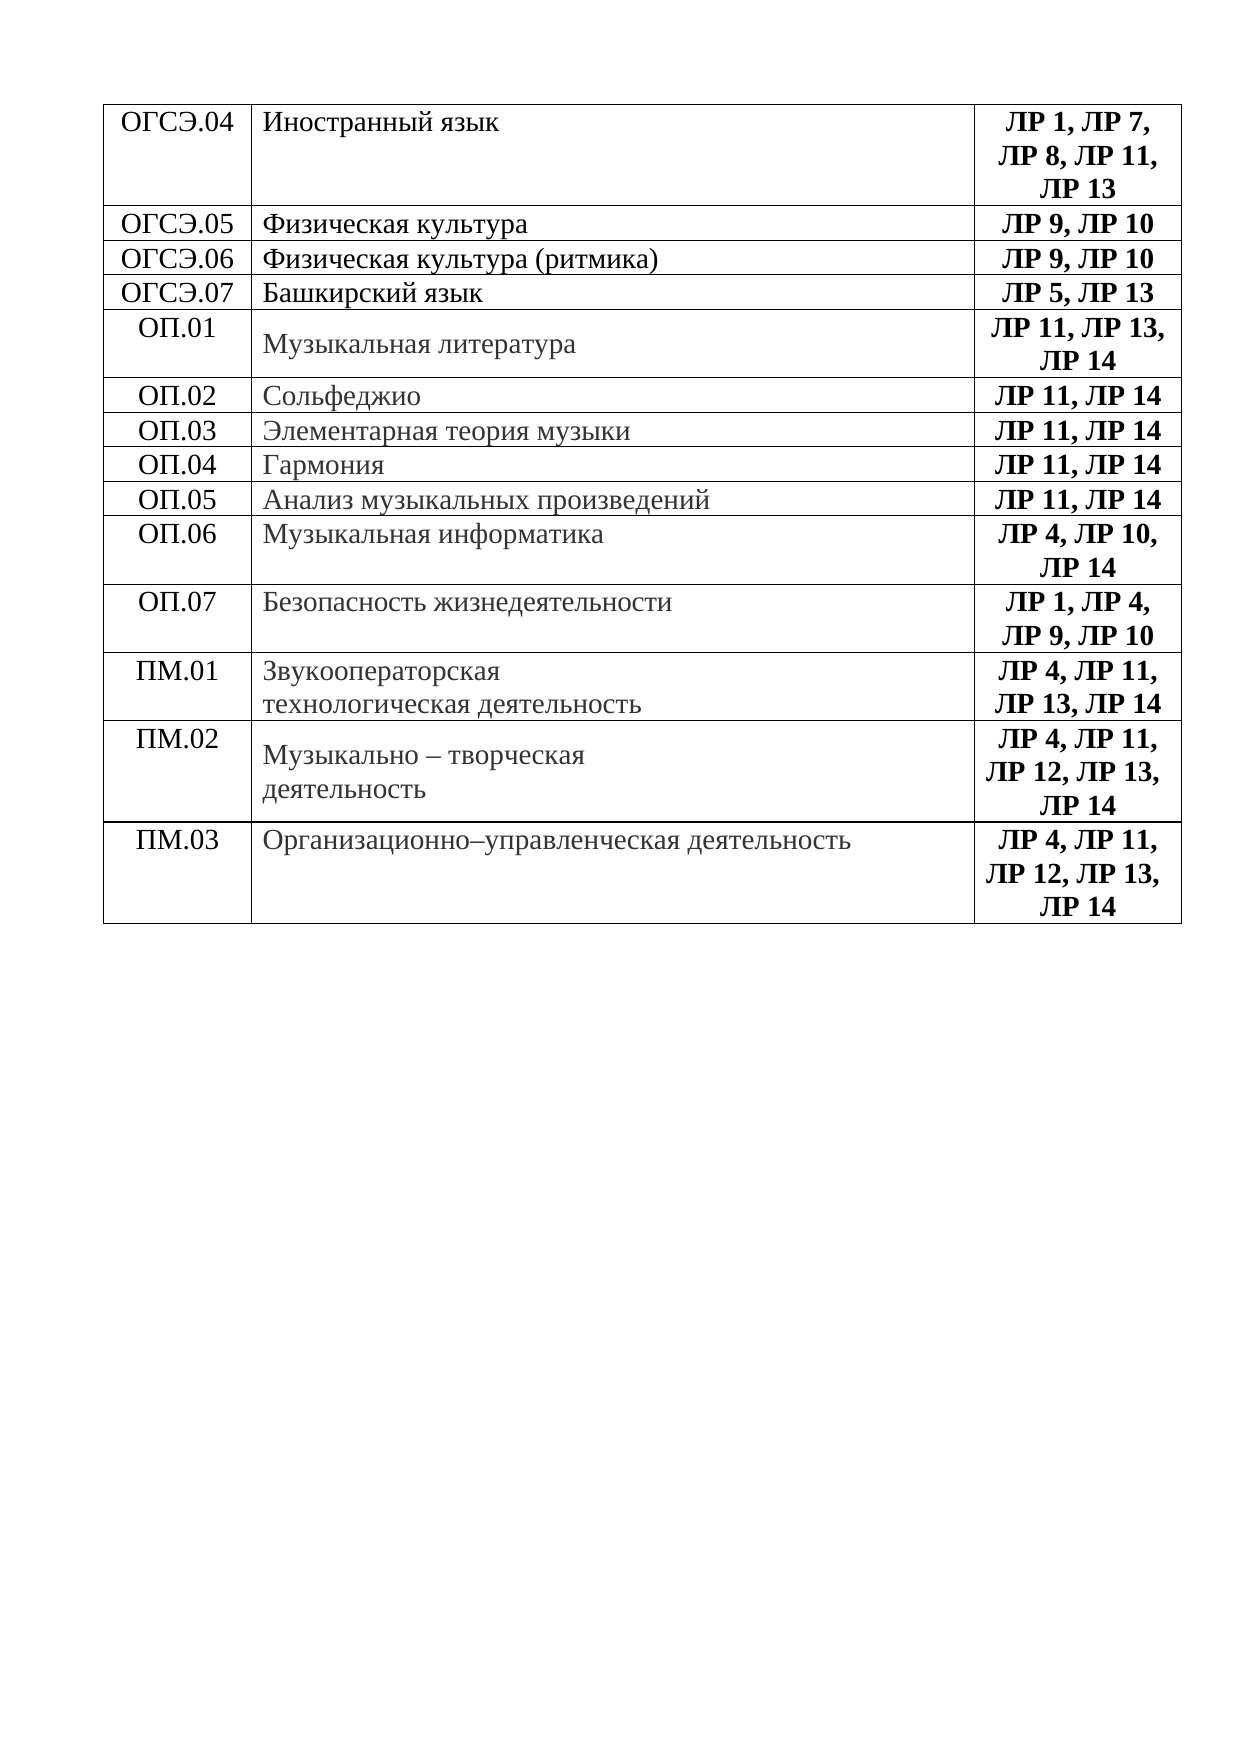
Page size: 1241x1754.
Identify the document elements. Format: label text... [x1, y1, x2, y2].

table_cell ОП.02 [104, 378, 251, 412]
table_cell ОП.01 [104, 310, 251, 377]
table_cell Сольфеджио [252, 378, 974, 412]
table_cell ПМ.02 [104, 721, 251, 821]
table_cell ЛР 1, ЛР 7, ЛР 8, ЛР 11, ЛР 13 [975, 105, 1181, 205]
table_cell Физическая культура [252, 206, 974, 240]
table_cell ОГСЭ.07 [104, 275, 251, 309]
table_cell ОП.07 [104, 585, 251, 652]
table_cell ОП.06 [104, 516, 251, 583]
table_cell ЛР 11, ЛР 13, ЛР 14 [975, 310, 1181, 377]
table_cell ОП.03 [104, 413, 251, 446]
table_cell ЛР 4, ЛР 10, ЛР 14 [975, 516, 1181, 583]
table_cell ЛР 9, ЛР 10 [975, 206, 1181, 240]
table_cell Анализ музыкальных произведений [252, 482, 974, 515]
table_cell Организационно–управленческая деятельность [252, 823, 974, 923]
table_cell Музыкальная информатика [252, 516, 974, 583]
table_cell ПМ.01 [104, 653, 251, 720]
table_cell ОГСЭ.04 [104, 105, 251, 205]
table_cell ЛР 11, ЛР 14 [975, 482, 1181, 515]
table_cell Гармония [252, 447, 974, 481]
table_cell Безопасность жизнедеятельности [252, 585, 974, 652]
table_cell ЛР 9, ЛР 10 [975, 241, 1181, 274]
table_cell ЛР 4, ЛР 11, ЛР 12, ЛР 13, ЛР 14 [975, 721, 1181, 821]
table_cell Музыкально – творческая деятельность [252, 721, 974, 821]
table_cell ЛР 4, ЛР 11, ЛР 12, ЛР 13, ЛР 14 [975, 823, 1181, 923]
table_cell ЛР 11, ЛР 14 [975, 378, 1181, 412]
table_cell ПМ.03 [104, 823, 251, 923]
table_cell ЛР 11, ЛР 14 [975, 413, 1181, 446]
table_cell Музыкальная литература [252, 310, 974, 377]
table_cell ЛР 5, ЛР 13 [975, 275, 1181, 309]
table_cell Звукооператорская технологическая деятельность [252, 653, 974, 720]
table_cell ОГСЭ.05 [104, 206, 251, 240]
table_cell ОГСЭ.06 [104, 241, 251, 274]
table_cell ЛР 4, ЛР 11, ЛР 13, ЛР 14 [975, 653, 1181, 720]
table_cell ОП.05 [104, 482, 251, 515]
table_cell Башкирский язык [252, 275, 974, 309]
table_cell Иностранный язык [252, 105, 974, 205]
table_cell ЛР 11, ЛР 14 [975, 447, 1181, 481]
table_cell Элементарная теория музыки [252, 413, 974, 446]
table_cell ОП.04 [104, 447, 251, 481]
table_cell Физическая культура (ритмика) [252, 241, 974, 274]
table_cell ЛР 1, ЛР 4, ЛР 9, ЛР 10 [975, 585, 1181, 652]
